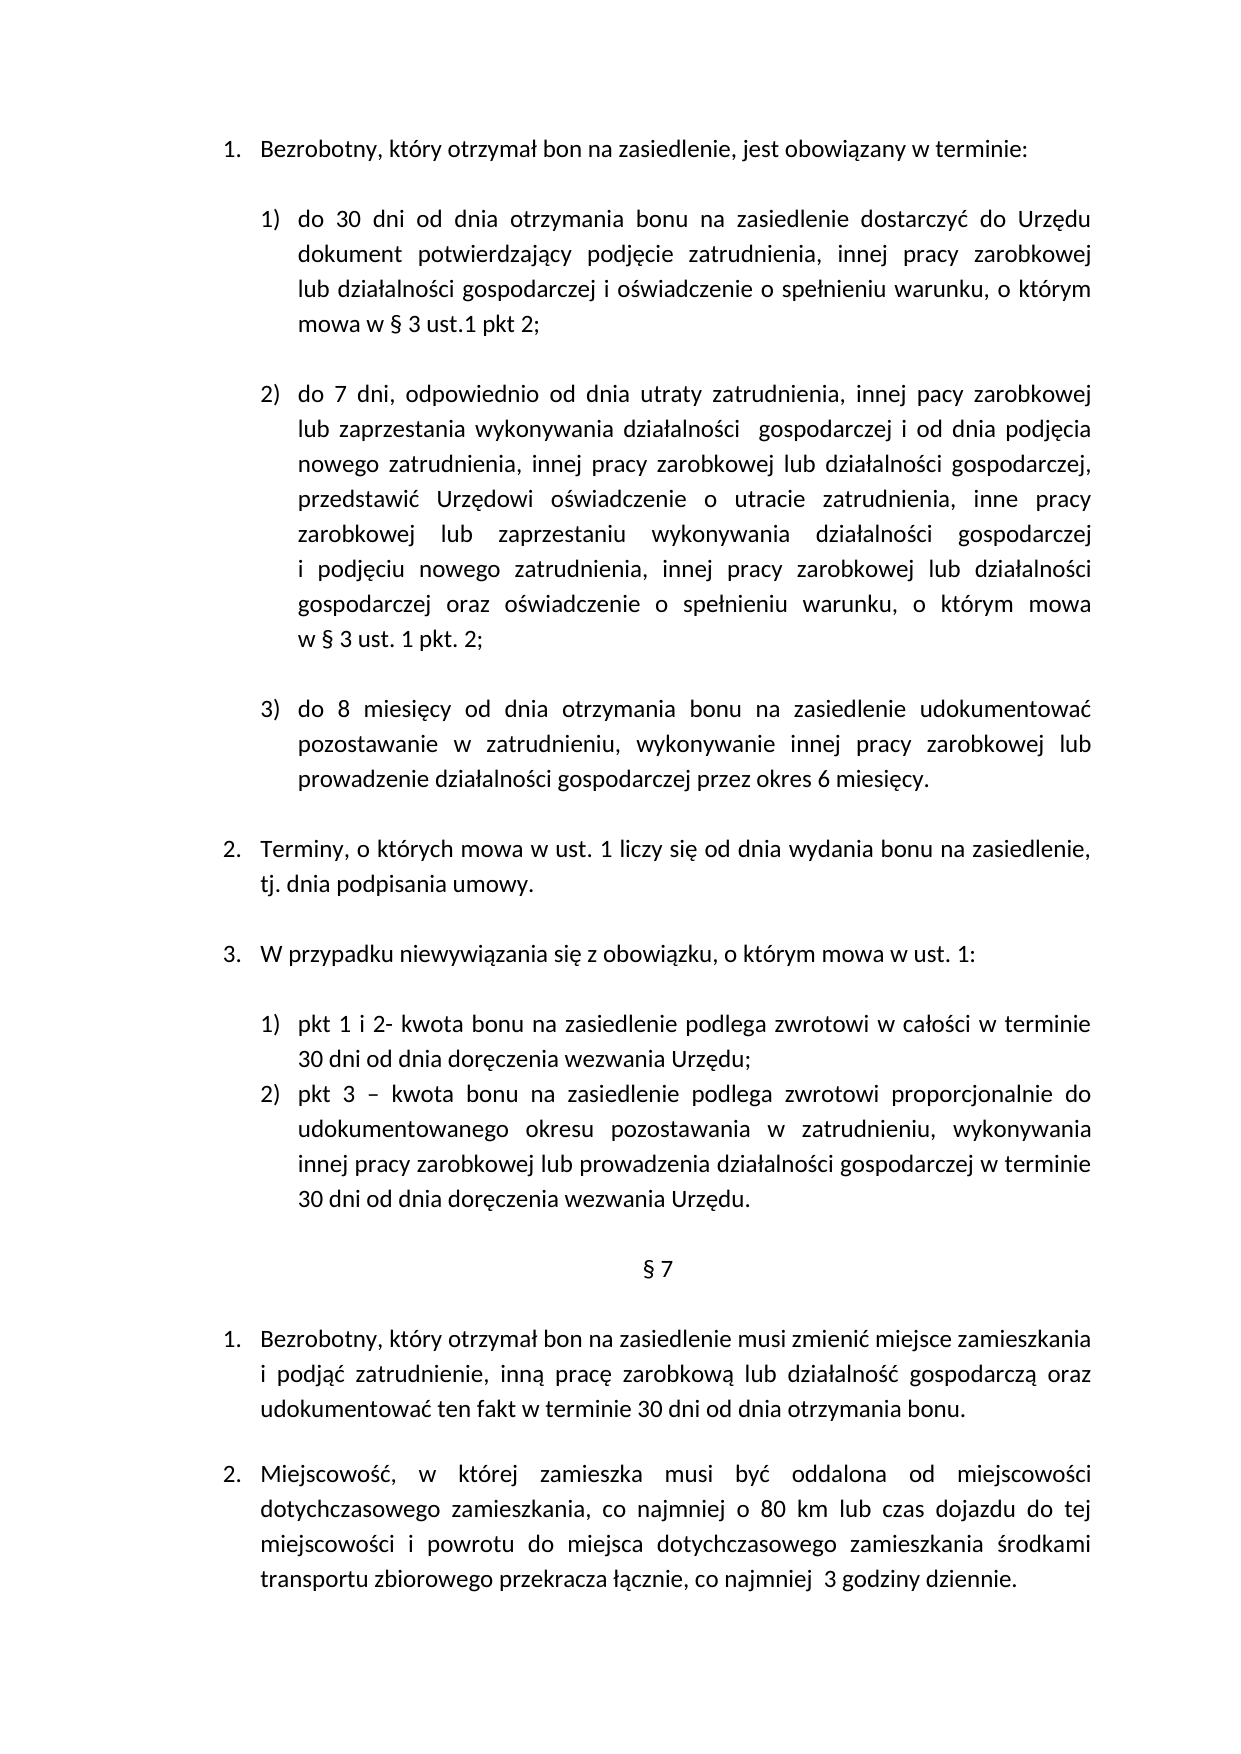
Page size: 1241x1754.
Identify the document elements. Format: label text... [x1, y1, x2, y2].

list Terminy, o których mowa w ust. 1 liczy się od dnia wydania bonu na zasiedlenie, tj. dnia podpisania umowy. [223, 833, 1092, 898]
list W przypadku niewywiązania się z obowiązku, o którym mowa w ust. 1: [223, 938, 1092, 968]
list do 30 dni od dnia otrzymania bonu na zasiedlenie dostarczyć do Urzędu dokument potwierdzający podjęcie zatrudnienia, innej pracy zarobkowej lub działalności gospodarczej i oświadczenie o spełnieniu warunku, o którym mowa w § 3 ust.1 pkt 2; [260, 203, 1092, 338]
list § 7 [223, 1253, 1092, 1283]
list do 7 dni, odpowiednio od dnia utraty zatrudnienia, innej pacy zarobkowej lub zaprzestania wykonywania działalności gospodarczej i od dnia podjęcia nowego zatrudnienia, innej pracy zarobkowej lub działalności gospodarczej, przedstawić Urzędowi oświadczenie o utracie zatrudnienia, inne pracy zarobkowej lub zaprzestaniu wykonywania działalności gospodarczej i podjęciu nowego zatrudnienia, innej pracy zarobkowej lub działalności gospodarczej oraz oświadczenie o spełnieniu warunku, o którym mowa w § 3 ust. 1 pkt. 2; [260, 378, 1092, 653]
list Bezrobotny, który otrzymał bon na zasiedlenie, jest obowiązany w terminie: [223, 133, 1092, 163]
list Miejscowość, w której zamieszka musi być oddalona od miejscowości dotychczasowego zamieszkania, co najmniej o 80 km lub czas dojazdu do tej miejscowości i powrotu do miejsca dotychczasowego zamieszkania środkami transportu zbiorowego przekracza łącznie, co najmniej 3 godziny dziennie. [223, 1458, 1092, 1594]
list pkt 3 – kwota bonu na zasiedlenie podlega zwrotowi proporcjonalnie do udokumentowanego okresu pozostawania w zatrudnieniu, wykonywania innej pracy zarobkowej lub prowadzenia działalności gospodarczej w terminie 30 dni od dnia doręczenia wezwania Urzędu. [260, 1078, 1092, 1213]
list pkt 1 i 2- kwota bonu na zasiedlenie podlega zwrotowi w całości w terminie 30 dni od dnia doręczenia wezwania Urzędu; [260, 1008, 1092, 1073]
list Bezrobotny, który otrzymał bon na zasiedlenie musi zmienić miejsce zamieszkania i podjąć zatrudnienie, inną pracę zarobkową lub działalność gospodarczą oraz udokumentować ten fakt w terminie 30 dni od dnia otrzymania bonu. [223, 1323, 1092, 1423]
list do 8 miesięcy od dnia otrzymania bonu na zasiedlenie udokumentować pozostawanie w zatrudnieniu, wykonywanie innej pracy zarobkowej lub prowadzenie działalności gospodarczej przez okres 6 miesięcy. [260, 693, 1092, 793]
